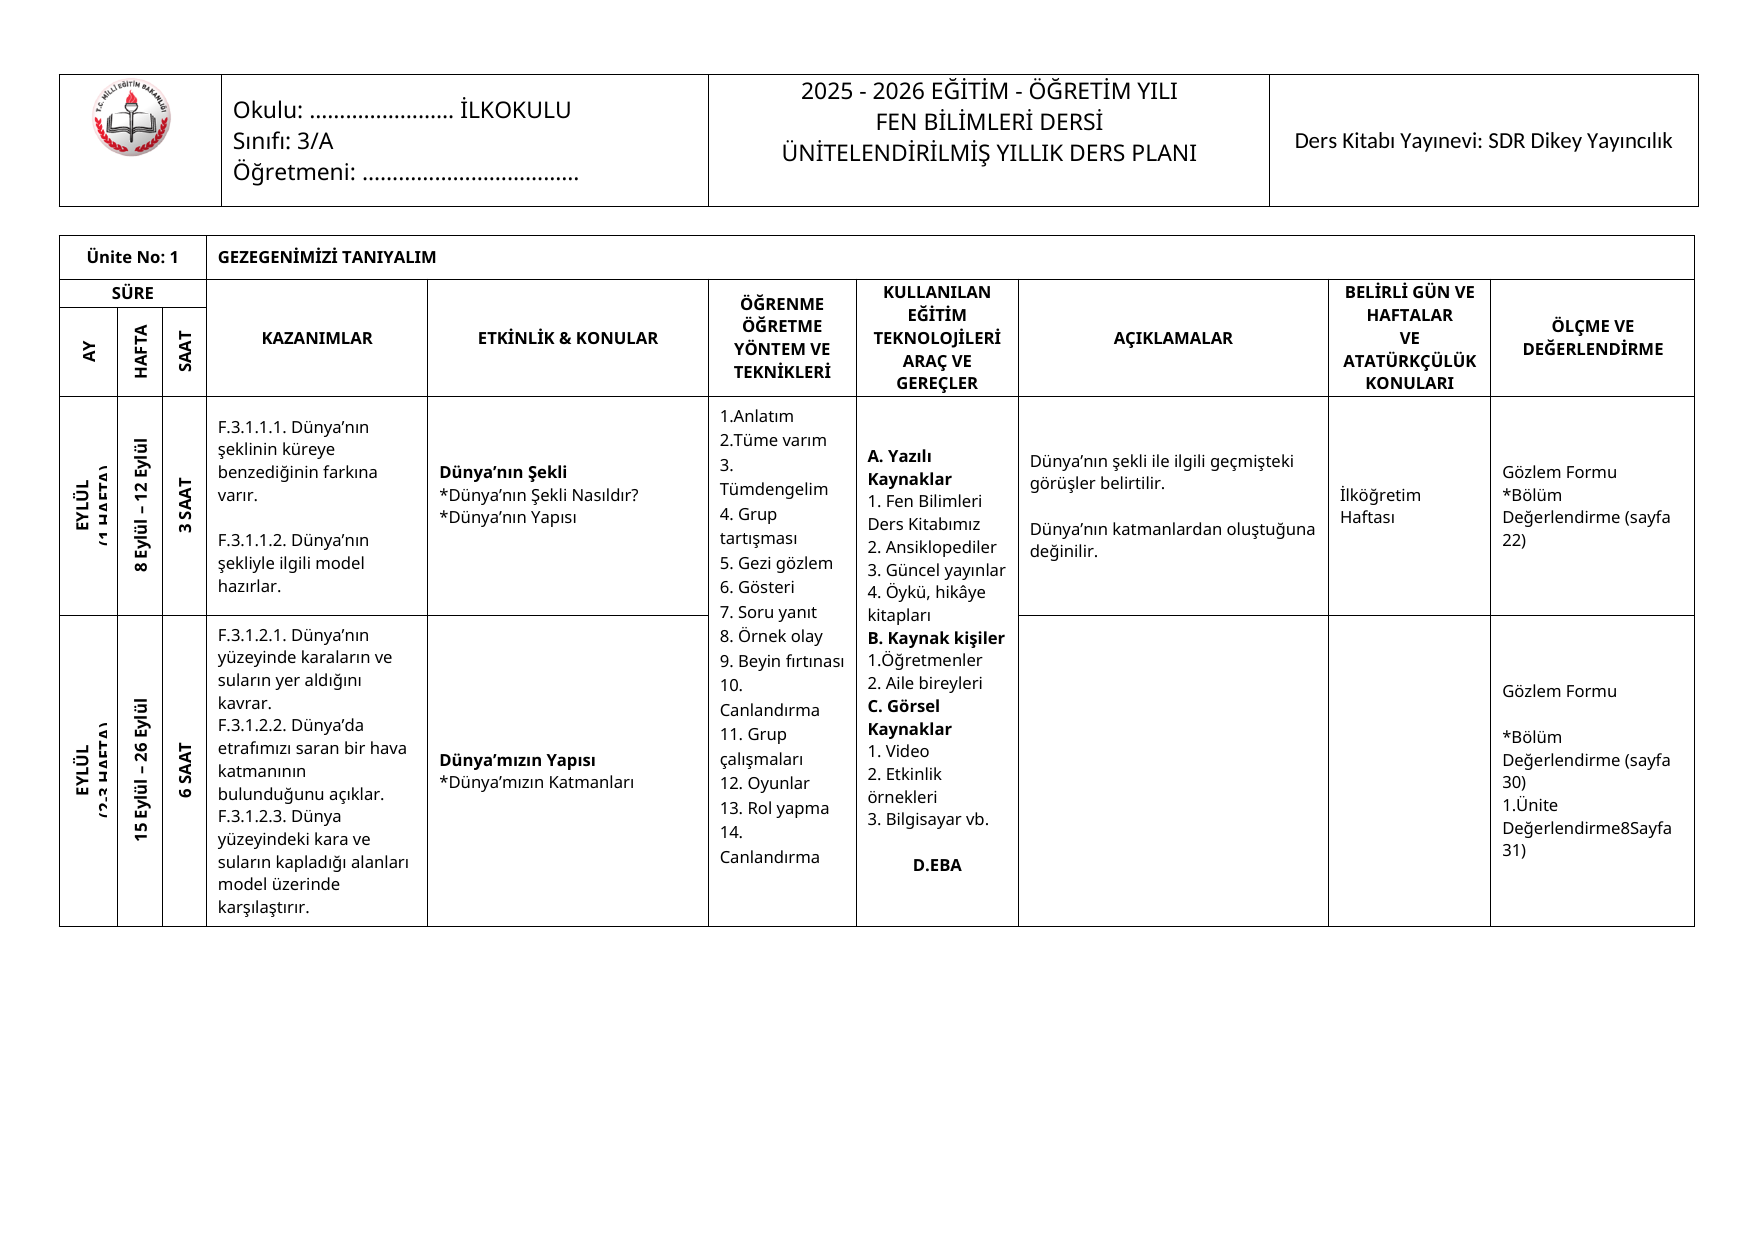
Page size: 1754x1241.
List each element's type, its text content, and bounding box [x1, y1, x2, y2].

table_cell ETKİNLİK & KONULAR [428, 280, 708, 396]
table_cell Dünya’nın Şekli *Dünya’nın Şekli Nasıldır? *Dünya’nın Yapısı [428, 397, 708, 615]
picture [86, 75, 176, 163]
table_cell A. Yazılı Kaynaklar 1. Fen Bilimleri Ders Kitabımız 2. Ansiklopediler 3. Güncel yayınlar 4. Öykü, hikâye kitapları B. Kaynak kişiler 1.Öğretmenler 2. Aile bireyleri C. Görsel Kaynaklar 1. Video 2. Etkinlik örnekleri 3. Bilgisayar vb. D.EBA [857, 397, 1018, 926]
table_cell İlköğretim Haftası [1329, 397, 1490, 615]
table_cell Dünya’nın şekli ile ilgili geçmişteki görüşler belirtilir. Dünya’nın katmanlardan oluştuğuna değinilir. [1019, 397, 1328, 615]
table_cell ÖLÇME VE DEĞERLENDİRME [1491, 280, 1694, 396]
table_cell EYLÜL (1.HAFTA) [60, 397, 117, 615]
table_cell Dünya’mızın Yapısı *Dünya’mızın Katmanları [428, 616, 708, 926]
table_cell BELİRLİ GÜN VE HAFTALAR VE ATATÜRKÇÜLÜK KONULARI [1329, 280, 1490, 396]
table_cell 1.Anlatım 2.Tüme varım 3. Tümdengelim 4. Grup tartışması 5. Gezi gözlem 6. Gösteri 7. Soru yanıt 8. Örnek olay 9. Beyin fırtınası 10. Canlandırma 11. Grup çalışmaları 12. Oyunlar 13. Rol yapma 14. Canlandırma [709, 397, 856, 926]
table_cell ÖĞRENME ÖĞRETME YÖNTEM VE TEKNİKLERİ [709, 280, 856, 396]
table_cell 6 SAAT [163, 616, 206, 926]
table_cell EYLÜL (2-3.HAFTA) [60, 616, 117, 926]
table_cell SAAT [163, 308, 206, 396]
table_cell KAZANIMLAR [207, 280, 427, 396]
table_cell AÇIKLAMALAR [1019, 280, 1328, 396]
table_header Ünite No: 1 [60, 236, 206, 278]
table_header GEZEGENİMİZİ TANIYALIM [207, 236, 1694, 278]
table_cell Gözlem Formu *Bölüm Değerlendirme (sayfa 30) 1.Ünite Değerlendirme8Sayfa 31) [1491, 616, 1694, 926]
table_cell HAFTA [118, 308, 162, 396]
table_cell Gözlem Formu *Bölüm Değerlendirme (sayfa 22) [1491, 397, 1694, 615]
table_cell [1019, 616, 1328, 926]
table_cell 15 Eylül – 26 Eylül [118, 616, 162, 926]
table_cell SÜRE [60, 280, 206, 307]
table_cell AY [60, 308, 117, 396]
table_cell KULLANILAN EĞİTİM TEKNOLOJİLERİ ARAÇ VE GEREÇLER [857, 280, 1018, 396]
table_cell 8 Eylül – 12 Eylül [118, 397, 162, 615]
table_cell F.3.1.2.1. Dünya’nın yüzeyinde karaların ve suların yer aldığını kavrar. F.3.1.2.2. Dünya’da etrafımızı saran bir hava katmanının bulunduğunu açıklar. F.3.1.2.3. Dünya yüzeyindeki kara ve suların kapladığı alanları model üzerinde karşılaştırır. [207, 616, 427, 926]
table_cell [1329, 616, 1490, 926]
table_cell F.3.1.1.1. Dünya’nın şeklinin küreye benzediğinin farkına varır. F.3.1.1.2. Dünya’nın şekliyle ilgili model hazırlar. [207, 397, 427, 615]
table_cell 3 SAAT [163, 397, 206, 615]
